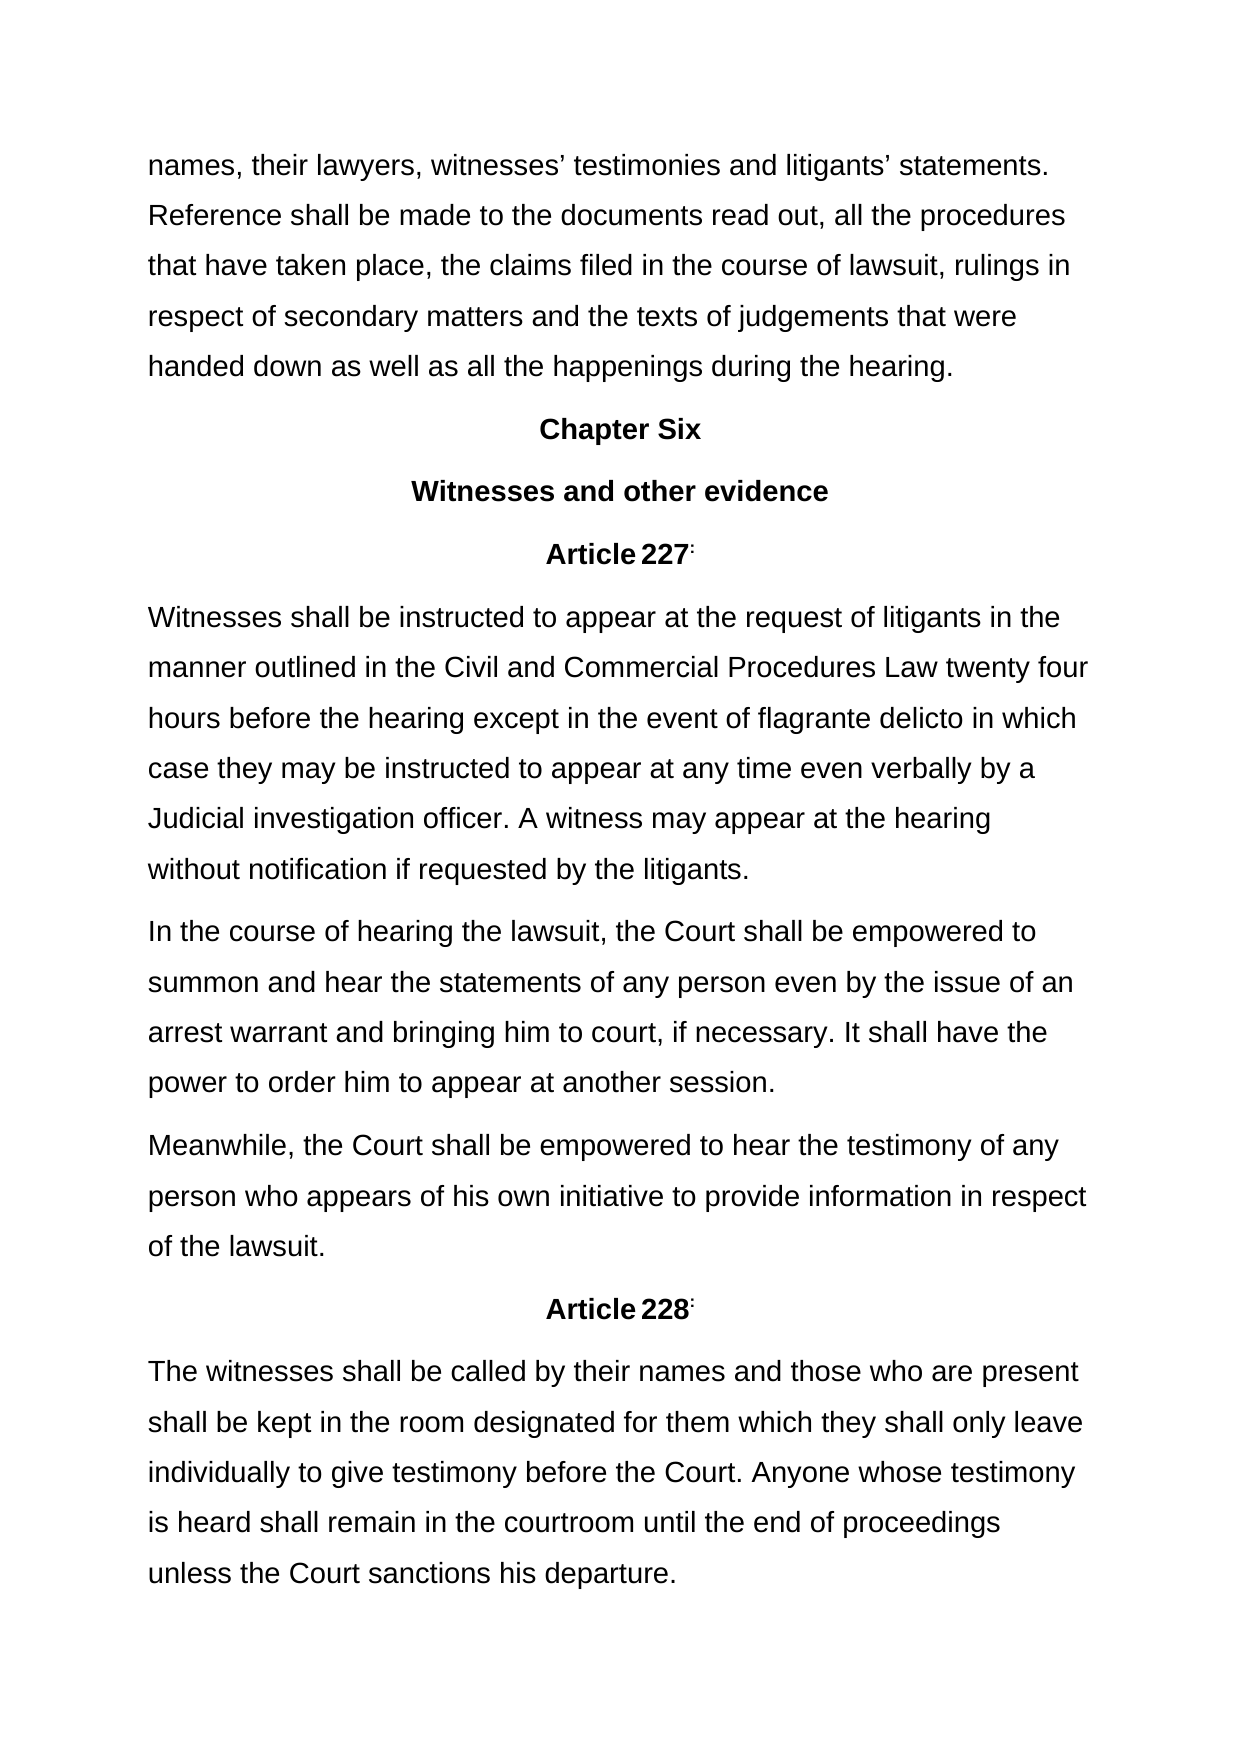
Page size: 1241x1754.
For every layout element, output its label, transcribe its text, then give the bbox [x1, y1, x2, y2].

text Article 227: [148, 537, 1093, 571]
text Witnesses shall be instructed to appear at the request of litigants in the manner outlined in the Civil and Commercial Procedures Law twenty four hours before the hearing except in the event of flagrante delicto in which case they may be instructed to appear at any time even verbally by a Judicial investigation officer. A witness may appear at the hearing without notification if requested by the litigants. [148, 600, 1093, 885]
text Article 228: [148, 1292, 1093, 1325]
text Witnesses and other evidence [148, 474, 1093, 508]
text The witnesses shall be called by their names and those who are present shall be kept in the room designated for them which they shall only leave individually to give testimony before the Court. Anyone whose testimony is heard shall remain in the courtroom until the end of proceedings unless the Court sanctions his departure. [148, 1354, 1093, 1589]
text Meanwhile, the Court shall be empowered to hear the testimony of any person who appears of his own initiative to provide information in respect of the lawsuit. [148, 1128, 1093, 1262]
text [148, 148, 1093, 382]
text In the course of hearing the lawsuit, the Court shall be empowered to summon and hear the statements of any person even by the issue of an arrest warrant and bringing him to court, if necessary. It shall have the power to order him to appear at another session. [148, 914, 1093, 1099]
text Chapter Six [148, 412, 1093, 445]
